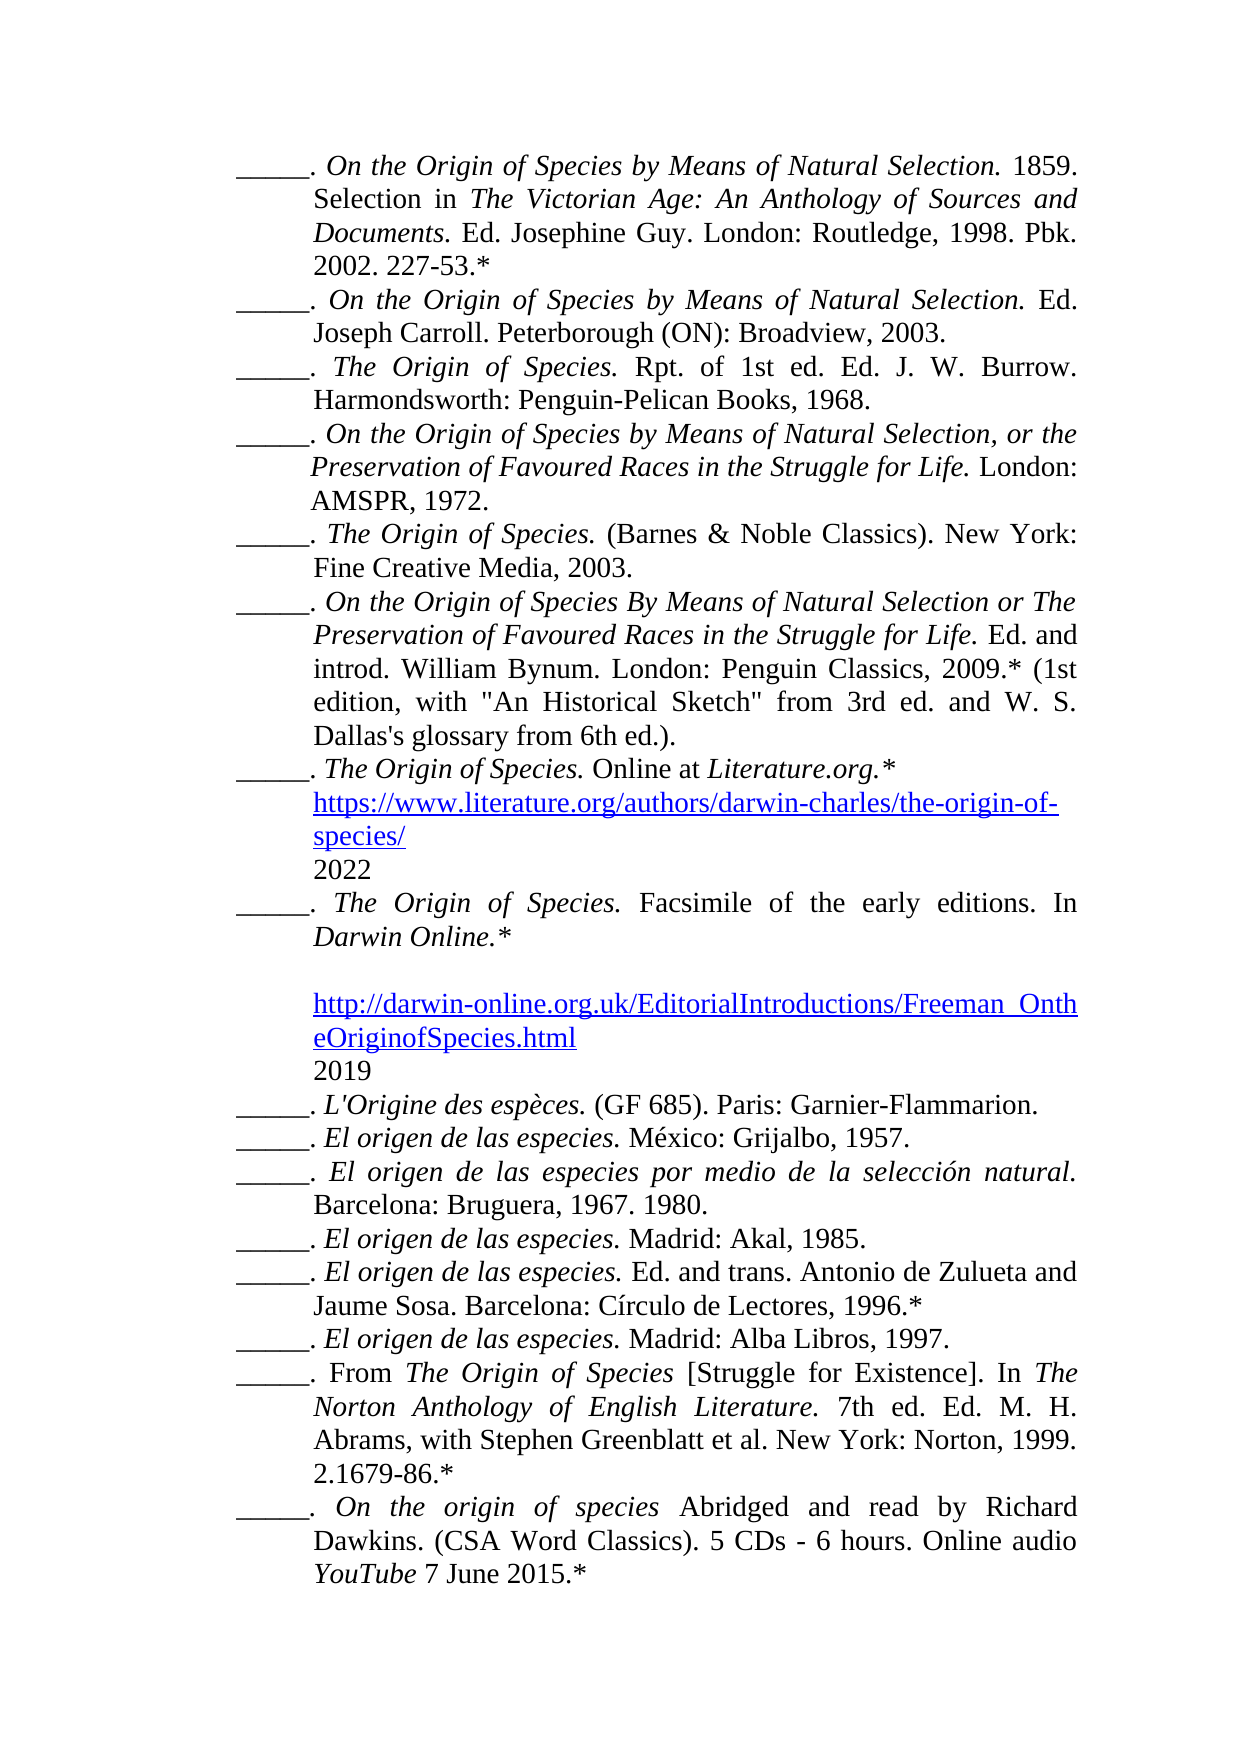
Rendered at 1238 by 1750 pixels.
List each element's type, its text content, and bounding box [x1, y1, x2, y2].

text _____. On the Origin of Species By Means of Natural Selection or The Preservation of Favoured Races in the Struggle for Life. Ed. and introd. William Bynum. London: Penguin Classics, 2009.* (1st edition, with "An Historical Sketch" from 3rd ed. and W. S. Dallas's glossary from 6th ed.). [236, 584, 1078, 751]
text _____. On the Origin of Species by Means of Natural Selection. 1859. Selection in The Victorian Age: An Anthology of Sources and Documents. Ed. Josephine Guy. London: Routledge, 1998. Pbk. 2002. 227-53.* [236, 148, 1078, 282]
text _____. On the Origin of Species by Means of Natural Selection, or the Preservation of Favoured Races in the Struggle for Life. London: AMSPR, 1972. [236, 416, 1078, 517]
text _____. El origen de las especies. México: Grijalbo, 1957. [236, 1120, 1078, 1154]
text _____. El origen de las especies. Madrid: Alba Libros, 1997. [236, 1322, 1078, 1355]
text 2019 [236, 1053, 1078, 1087]
text _____. On the origin of species Abridged and read by Richard Dawkins. (CSA Word Classics). 5 CDs - 6 hours. Online audio YouTube 7 June 2015.* [236, 1489, 1078, 1590]
text _____. L'Origine des espèces. (GF 685). Paris: Garnier-Flammarion. [236, 1087, 1078, 1120]
text _____. El origen de las especies. Madrid: Akal, 1985. [236, 1221, 1078, 1254]
text _____. The Origin of Species. (Barnes & Noble Classics). New York: Fine Creative Media, 2003. [236, 517, 1078, 584]
text http://darwin-online.org.uk/EditorialIntroductions/Freeman_OntheOriginofSpecies.html [236, 953, 1078, 1053]
text 2022 [236, 852, 1078, 886]
text _____. El origen de las especies por medio de la selección natural. Barcelona: Bruguera, 1967. 1980. [236, 1154, 1078, 1221]
text _____. The Origin of Species. Rpt. of 1st ed. Ed. J. W. Burrow. Harmondsworth: Penguin-Pelican Books, 1968. [236, 349, 1078, 416]
text _____. On the Origin of Species by Means of Natural Selection. Ed. Joseph Carroll. Peterborough (ON): Broadview, 2003. [236, 282, 1078, 349]
text _____. The Origin of Species. Facsimile of the early editions. In Darwin Online.* [236, 886, 1078, 953]
text https://www.literature.org/authors/darwin-charles/the-origin-of-species/ [236, 785, 1078, 852]
text _____. The Origin of Species. Online at Literature.org.* [236, 751, 1078, 785]
text _____. From The Origin of Species [Struggle for Existence]. In The Norton Anthology of English Literature. 7th ed. Ed. M. H. Abrams, with Stephen Greenblatt et al. New York: Norton, 1999. 2.1679-86.* [236, 1355, 1078, 1489]
text _____. El origen de las especies. Ed. and trans. Antonio de Zulueta and Jaume Sosa. Barcelona: Círculo de Lectores, 1996.* [236, 1254, 1078, 1322]
